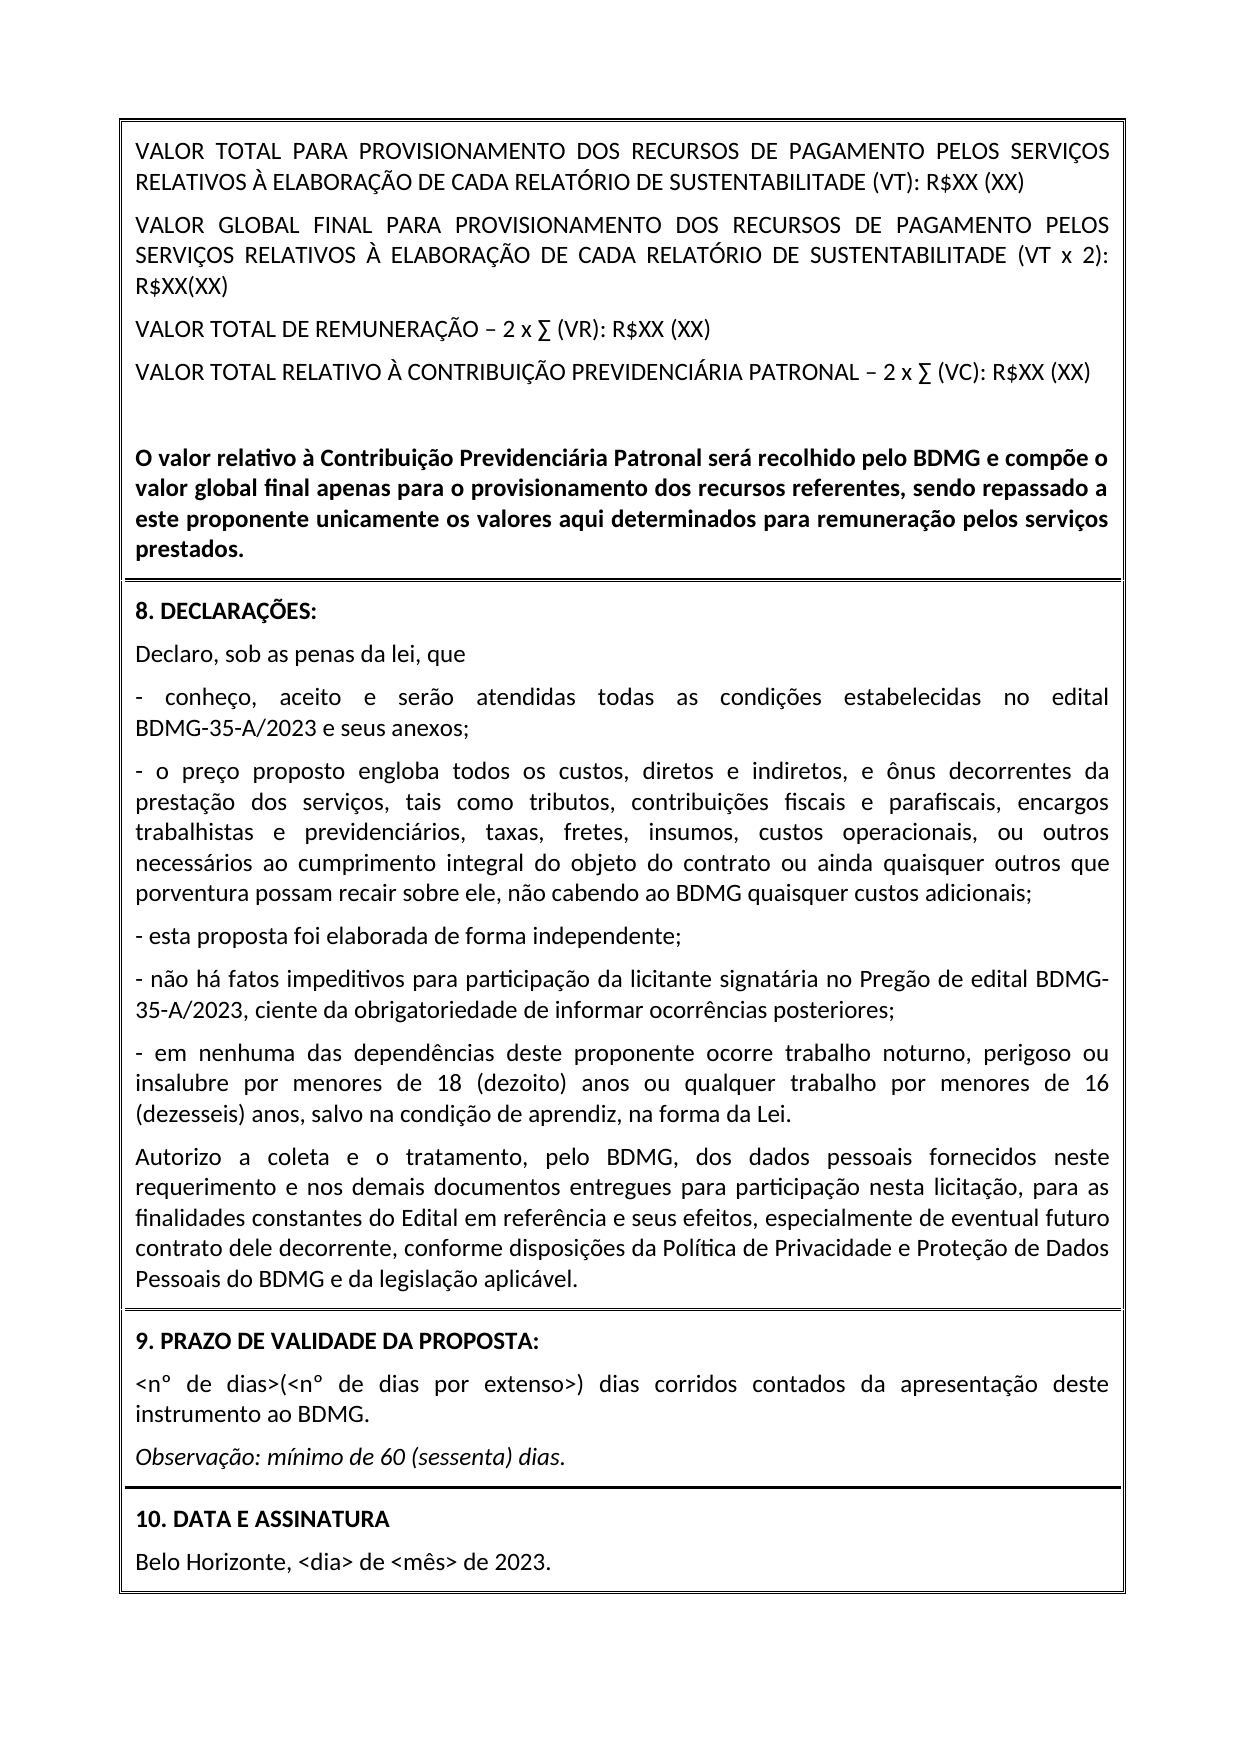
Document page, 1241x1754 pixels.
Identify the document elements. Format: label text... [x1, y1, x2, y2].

table_cell 8. DECLARAÇÕES: Declaro, sob as penas da lei, que - conheço, aceito e serão atendidas todas as condições estabelecidas no edital BDMG-35-A/2023 e seus anexos; - o preço proposto engloba todos os custos, diretos e indiretos, e ônus decorrentes da prestação dos serviços, tais como tributos, contribuições fiscais e parafiscais, encargos trabalhistas e previdenciários, taxas, fretes, insumos, custos operacionais, ou outros necessários ao cumprimento integral do objeto do contrato ou ainda quaisquer outros que porventura possam recair sobre ele, não cabendo ao BDMG quaisquer custos adicionais; - esta proposta foi elaborada de forma independente; - não há fatos impeditivos para participação da licitante signatária no Pregão de edital BDMG-35-A/2023, ciente da obrigatoriedade de informar ocorrências posteriores; - em nenhuma das dependências deste proponente ocorre trabalho noturno, perigoso ou insalubre por menores de 18 (dezoito) anos ou qualquer trabalho por menores de 16 (dezesseis) anos, salvo na condição de aprendiz, na forma da Lei. Autorizo a coleta e o tratamento, pelo BDMG, dos dados pessoais fornecidos neste requerimento e nos demais documentos entregues para participação nesta licitação, para as finalidades constantes do Edital em referência e seus efeitos, especialmente de eventual futuro contrato dele decorrente, conforme disposições da Política de Privacidade e Proteção de Dados Pessoais do BDMG e da legislação aplicável. [122, 578, 1123, 1307]
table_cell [122, 1486, 1123, 1591]
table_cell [122, 122, 1123, 578]
table_cell 9. PRAZO DE VALIDADE DA PROPOSTA: <nº de dias>(<nº de dias por extenso>) dias corridos contados da apresentação deste instrumento ao BDMG. Observação: mínimo de 60 (sessenta) dias. [122, 1308, 1123, 1486]
